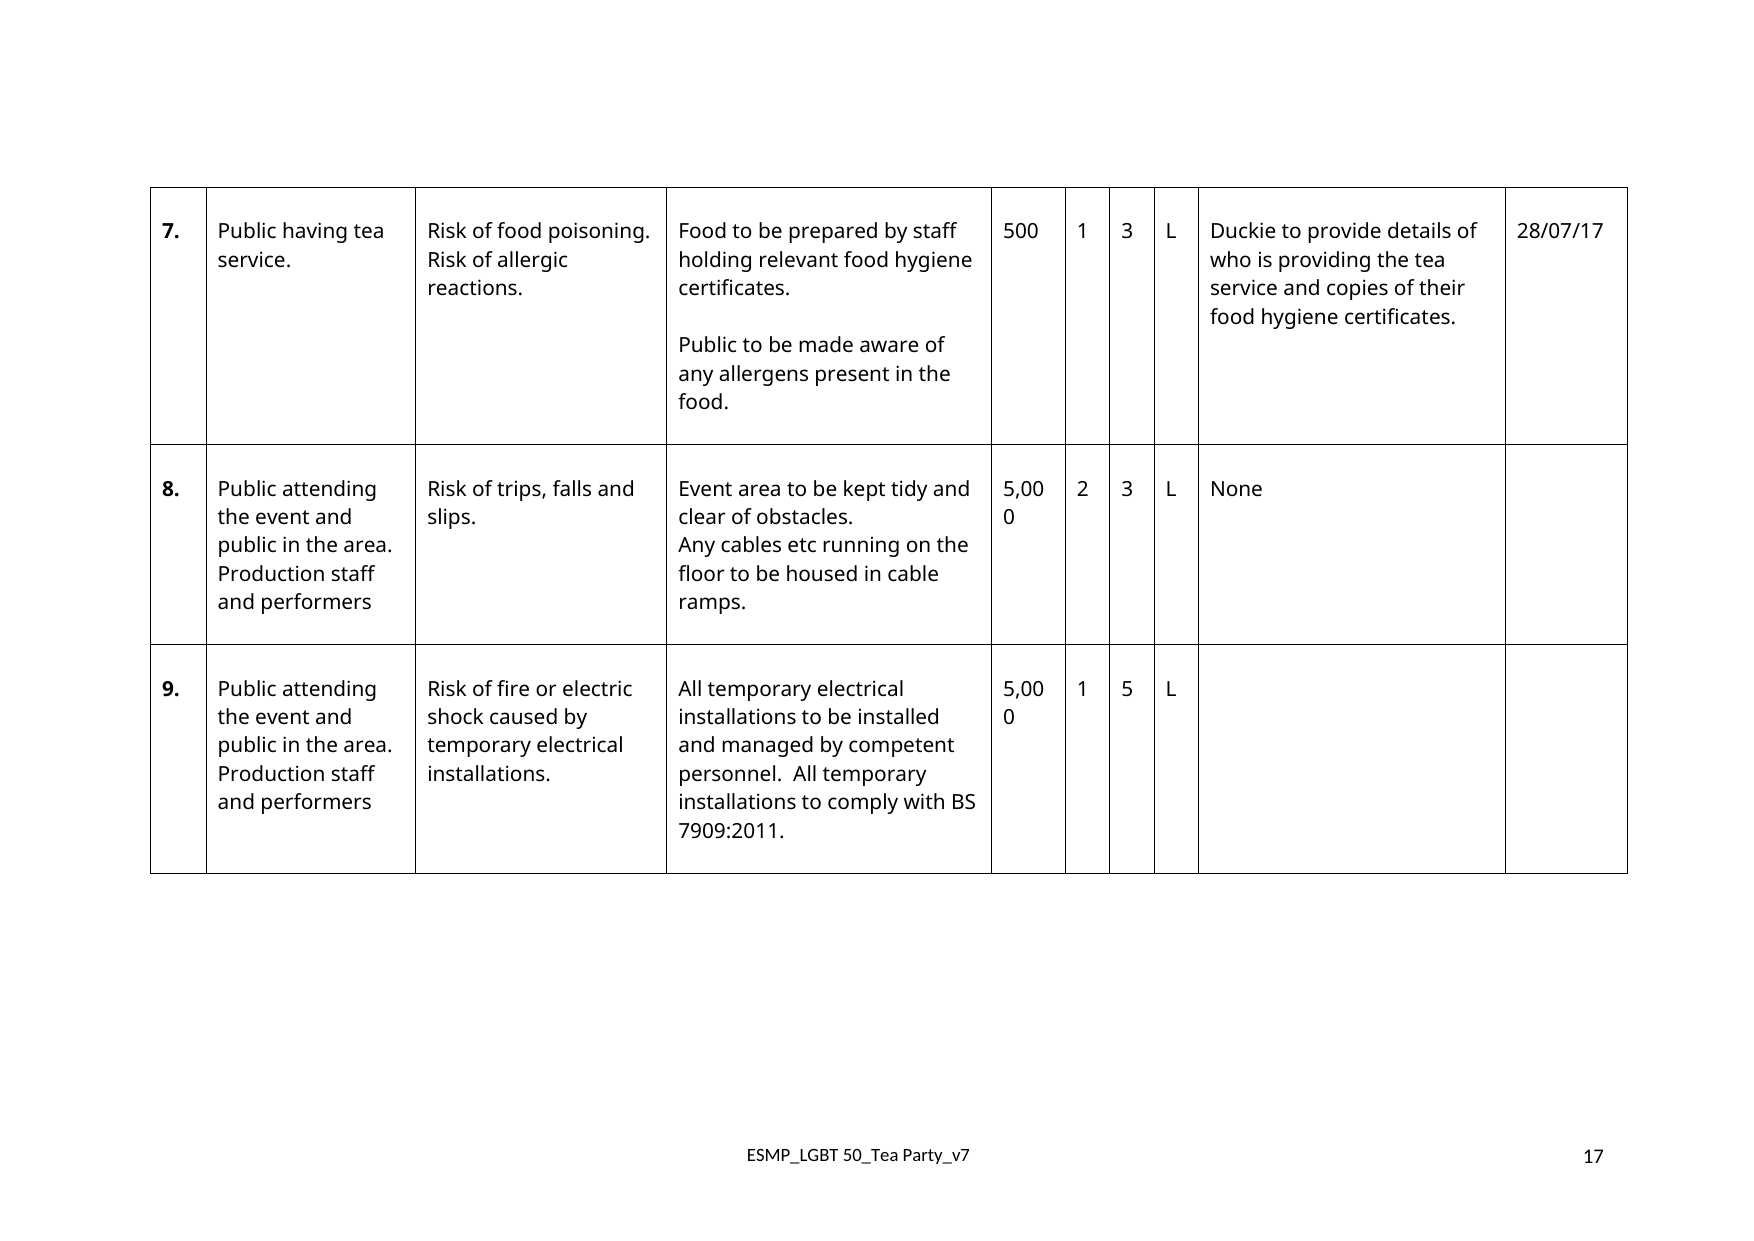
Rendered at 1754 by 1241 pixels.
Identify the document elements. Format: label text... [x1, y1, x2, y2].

table_cell 8. [151, 445, 206, 644]
table_cell 9. [151, 645, 206, 873]
table_cell Event area to be kept tidy and clear of obstacles. Any cables etc running on the floor to be housed in cable ramps. [667, 445, 991, 644]
table_cell [1199, 645, 1505, 873]
table_cell 500 [992, 188, 1065, 444]
table_cell Risk of fire or electric shock caused by temporary electrical installations. [416, 645, 666, 873]
table_cell L [1155, 645, 1198, 873]
table_cell Risk of food poisoning. Risk of allergic reactions. [416, 188, 666, 444]
table_cell 28/07/17 [1506, 188, 1627, 444]
table_cell 3 [1110, 188, 1154, 444]
table_cell 5 [1110, 645, 1154, 873]
table_cell L [1155, 445, 1198, 644]
table_cell 5,000 [992, 445, 1065, 644]
table_cell [1506, 645, 1627, 873]
table_cell Food to be prepared by staff holding relevant food hygiene certificates. Public to be made aware of any allergens present in the food. [667, 188, 991, 444]
table_cell 7. [151, 188, 206, 444]
table_cell All temporary electrical installations to be installed and managed by competent personnel. All temporary installations to comply with BS 7909:2011. [667, 645, 991, 873]
table_cell 1 [1066, 645, 1109, 873]
table_cell L [1155, 188, 1198, 444]
table_cell 3 [1110, 445, 1154, 644]
table_cell None [1199, 445, 1505, 644]
table_cell 5,000 [992, 645, 1065, 873]
table_cell 1 [1066, 188, 1109, 444]
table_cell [207, 645, 415, 873]
table_cell Duckie to provide details of who is providing the tea service and copies of their food hygiene certificates. [1199, 188, 1505, 444]
table_cell [1506, 445, 1627, 644]
table_cell Public attending the event and public in the area. Production staff and performers [207, 445, 415, 644]
table_cell Risk of trips, falls and slips. [416, 445, 666, 644]
table_cell 2 [1066, 445, 1109, 644]
table_cell Public having tea service. [207, 188, 415, 444]
